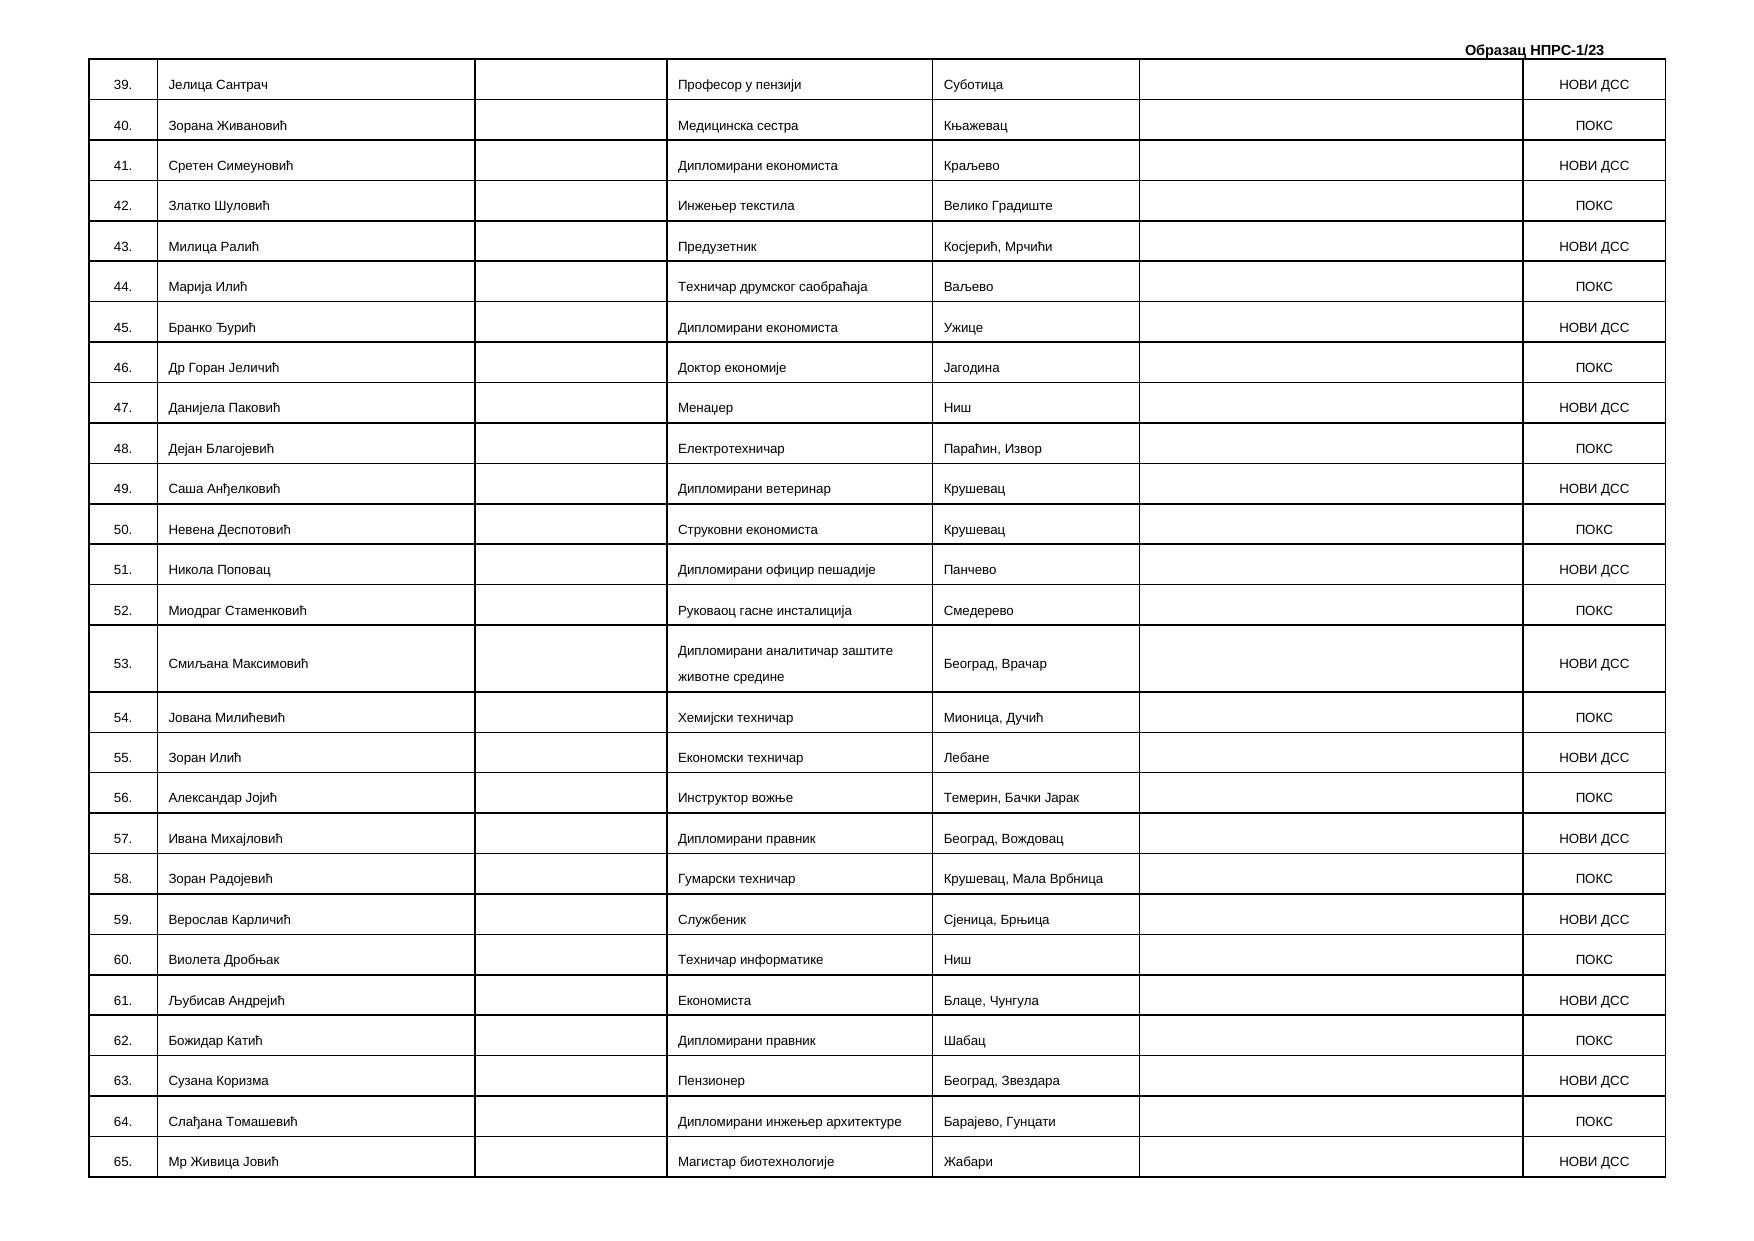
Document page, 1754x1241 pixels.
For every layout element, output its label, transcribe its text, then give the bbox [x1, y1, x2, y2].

table_cell [1140, 1137, 1522, 1176]
table_cell Крушевац, Мала Врбница [933, 854, 1139, 893]
table_cell [476, 262, 666, 301]
table_cell [1140, 545, 1522, 584]
table_cell Лебане [933, 733, 1139, 772]
table_cell НОВИ ДСС [1524, 60, 1665, 99]
table_cell НОВИ ДСС [1524, 545, 1665, 584]
table_cell Виолета Дробњак [158, 935, 474, 974]
table_cell Гумарски техничар [668, 854, 932, 893]
table_cell Шабац [933, 1016, 1139, 1055]
table_cell Дипломирани официр пешадије [668, 545, 932, 584]
table_cell [1140, 222, 1522, 260]
table_cell 63. [90, 1056, 157, 1095]
table_cell [476, 464, 666, 503]
table_cell Љубисав Андрејић [158, 976, 474, 1014]
table_cell [1140, 773, 1522, 812]
table_cell [1140, 935, 1522, 974]
table_cell [476, 545, 666, 584]
table_cell Књажевац [933, 100, 1139, 139]
table_cell [1140, 693, 1522, 731]
table_cell Економиста [668, 976, 932, 1014]
table_cell Косјерић, Мрчићи [933, 222, 1139, 260]
table_cell Краљево [933, 141, 1139, 179]
table_cell [476, 1056, 666, 1095]
table_cell Дипломирани ветеринар [668, 464, 932, 503]
table_cell ПОКС [1524, 585, 1665, 624]
table_cell Јелица Сантрач [158, 60, 474, 99]
table_cell [476, 141, 666, 179]
table_cell Београд, Вождовац [933, 814, 1139, 853]
table_cell Параћин, Извор [933, 424, 1139, 462]
table_cell [476, 1016, 666, 1055]
table_cell НОВИ ДСС [1524, 1137, 1665, 1176]
table_cell Мр Живица Јовић [158, 1137, 474, 1176]
table_cell [476, 60, 666, 99]
table_cell Ниш [933, 935, 1139, 974]
table_cell ПОКС [1524, 343, 1665, 382]
table_cell 39. [90, 60, 157, 99]
table_cell [476, 626, 666, 691]
table_cell Техничар информатике [668, 935, 932, 974]
table_cell Инжењер текстила [668, 181, 932, 220]
table_cell 58. [90, 854, 157, 893]
table_cell ПОКС [1524, 100, 1665, 139]
table_cell Ниш [933, 383, 1139, 422]
table_cell Златко Шуловић [158, 181, 474, 220]
table_cell Пензионер [668, 1056, 932, 1095]
table_cell ПОКС [1524, 935, 1665, 974]
table_cell Данијела Паковић [158, 383, 474, 422]
table_cell [476, 773, 666, 812]
table_cell [476, 935, 666, 974]
table_cell Предузетник [668, 222, 932, 260]
table_cell Службеник [668, 895, 932, 933]
table_cell [476, 222, 666, 260]
table_cell НОВИ ДСС [1524, 895, 1665, 933]
table_cell [476, 100, 666, 139]
table_cell [1140, 505, 1522, 543]
table_cell Марија Илић [158, 262, 474, 301]
table_cell Јагодина [933, 343, 1139, 382]
table_cell Александар Јојић [158, 773, 474, 812]
table_cell [476, 895, 666, 933]
table_cell Невена Деспотовић [158, 505, 474, 543]
table_cell ПОКС [1524, 773, 1665, 812]
table_cell [1140, 181, 1522, 220]
table_cell ПОКС [1524, 854, 1665, 893]
table_cell ПОКС [1524, 505, 1665, 543]
table_cell Дипломирани економиста [668, 141, 932, 179]
table_cell Крушевац [933, 464, 1139, 503]
table_cell 62. [90, 1016, 157, 1055]
table_cell НОВИ ДСС [1524, 383, 1665, 422]
table_cell [1140, 1056, 1522, 1095]
table_cell Никола Поповац [158, 545, 474, 584]
table_cell 41. [90, 141, 157, 179]
table_cell [1140, 424, 1522, 462]
table_cell Дејан Благојевић [158, 424, 474, 462]
table_cell НОВИ ДСС [1524, 464, 1665, 503]
table_cell Барајево, Гунцати [933, 1097, 1139, 1136]
table_cell Жабари [933, 1137, 1139, 1176]
table_cell [1140, 626, 1522, 691]
table_cell 48. [90, 424, 157, 462]
table_cell [476, 733, 666, 772]
table_cell Мионица, Дучић [933, 693, 1139, 731]
table_cell Божидар Катић [158, 1016, 474, 1055]
table_cell [1140, 895, 1522, 933]
table_cell Ваљево [933, 262, 1139, 301]
table_cell [476, 302, 666, 341]
table_cell [1140, 262, 1522, 301]
table_cell ПОКС [1524, 693, 1665, 731]
table_cell [1140, 1016, 1522, 1055]
table_cell Панчево [933, 545, 1139, 584]
table_cell Ужице [933, 302, 1139, 341]
table_cell 64. [90, 1097, 157, 1136]
table_cell 44. [90, 262, 157, 301]
table_cell [476, 814, 666, 853]
table_cell [1140, 976, 1522, 1014]
table_cell 53. [90, 626, 157, 691]
table_cell Милица Ралић [158, 222, 474, 260]
table_cell 65. [90, 1137, 157, 1176]
table_cell Дипломирани правник [668, 814, 932, 853]
table_cell Техничар друмског саобраћаја [668, 262, 932, 301]
table_cell [476, 585, 666, 624]
table_cell 55. [90, 733, 157, 772]
table_cell [1140, 1097, 1522, 1136]
table_cell 54. [90, 693, 157, 731]
table_cell Дипломирани правник [668, 1016, 932, 1055]
table_cell Дипломирани инжењер архитектуре [668, 1097, 932, 1136]
table_cell [476, 181, 666, 220]
table_cell 57. [90, 814, 157, 853]
table_cell 61. [90, 976, 157, 1014]
table_cell НОВИ ДСС [1524, 976, 1665, 1014]
table_cell Електротехничар [668, 424, 932, 462]
table_cell [476, 693, 666, 731]
table_cell Дипломирани аналитичар заштите животне средине [668, 626, 932, 691]
table_cell [1140, 854, 1522, 893]
table_cell [1140, 302, 1522, 341]
table_cell Зоран Илић [158, 733, 474, 772]
table_cell [476, 505, 666, 543]
table_cell Слађана Томашевић [158, 1097, 474, 1136]
table_cell Струковни економиста [668, 505, 932, 543]
table_cell 47. [90, 383, 157, 422]
table_cell [1140, 343, 1522, 382]
table_cell [1140, 100, 1522, 139]
table_cell Др Горан Јеличић [158, 343, 474, 382]
table_cell Медицинска сестра [668, 100, 932, 139]
table_cell [1140, 585, 1522, 624]
table_cell НОВИ ДСС [1524, 733, 1665, 772]
table_cell Јована Милићевић [158, 693, 474, 731]
table_cell 51. [90, 545, 157, 584]
table_cell Бранко Ђурић [158, 302, 474, 341]
table_cell 46. [90, 343, 157, 382]
table_cell 42. [90, 181, 157, 220]
table_cell [476, 854, 666, 893]
table_cell Економски техничар [668, 733, 932, 772]
table_cell НОВИ ДСС [1524, 222, 1665, 260]
table_cell 59. [90, 895, 157, 933]
table_cell Блаце, Чунгула [933, 976, 1139, 1014]
table_cell Дипломирани економиста [668, 302, 932, 341]
table_cell [476, 383, 666, 422]
table_cell [1140, 141, 1522, 179]
table_cell 50. [90, 505, 157, 543]
table_cell [476, 976, 666, 1014]
table_cell ПОКС [1524, 1016, 1665, 1055]
table_cell Саша Анђелковић [158, 464, 474, 503]
table_cell Зоран Радојевић [158, 854, 474, 893]
table_cell 43. [90, 222, 157, 260]
table_cell Сузана Коризма [158, 1056, 474, 1095]
table_cell 60. [90, 935, 157, 974]
table_cell Зорана Живановић [158, 100, 474, 139]
table_cell [476, 1137, 666, 1176]
table_cell Београд, Звездара [933, 1056, 1139, 1095]
table_cell [1140, 733, 1522, 772]
table_cell Магистар биотехнологије [668, 1137, 932, 1176]
table_cell ПОКС [1524, 424, 1665, 462]
table_cell НОВИ ДСС [1524, 1056, 1665, 1095]
table_cell Сретен Симеуновић [158, 141, 474, 179]
table_cell Руковаоц гасне инсталиција [668, 585, 932, 624]
table_cell 52. [90, 585, 157, 624]
table_cell 45. [90, 302, 157, 341]
table_cell [476, 343, 666, 382]
table_cell Темерин, Бачки Јарак [933, 773, 1139, 812]
table_cell Ивана Михајловић [158, 814, 474, 853]
table_cell НОВИ ДСС [1524, 302, 1665, 341]
table_cell ПОКС [1524, 262, 1665, 301]
table_cell Менаџер [668, 383, 932, 422]
table_cell Велико Градиште [933, 181, 1139, 220]
table_cell Професор у пензији [668, 60, 932, 99]
table_cell НОВИ ДСС [1524, 814, 1665, 853]
table_cell [1140, 814, 1522, 853]
table_cell НОВИ ДСС [1524, 141, 1665, 179]
table_cell Смиљана Максимовић [158, 626, 474, 691]
table_cell [1140, 464, 1522, 503]
table_cell [1140, 60, 1522, 99]
table_cell Крушевац [933, 505, 1139, 543]
table_cell 40. [90, 100, 157, 139]
table_cell Инструктор вожње [668, 773, 932, 812]
table_cell [476, 1097, 666, 1136]
table_cell Хемијски техничар [668, 693, 932, 731]
table_cell Миодраг Стаменковић [158, 585, 474, 624]
table_cell Сјеница, Брњица [933, 895, 1139, 933]
table_cell Верослав Карличић [158, 895, 474, 933]
table_cell ПОКС [1524, 181, 1665, 220]
table_cell Суботица [933, 60, 1139, 99]
table_cell 49. [90, 464, 157, 503]
table_cell ПОКС [1524, 1097, 1665, 1136]
table_cell НОВИ ДСС [1524, 626, 1665, 691]
table_cell [1140, 383, 1522, 422]
table_cell Доктор економије [668, 343, 932, 382]
table_cell [476, 424, 666, 462]
table_cell Београд, Врачар [933, 626, 1139, 691]
table_cell 56. [90, 773, 157, 812]
table_cell Смедерево [933, 585, 1139, 624]
